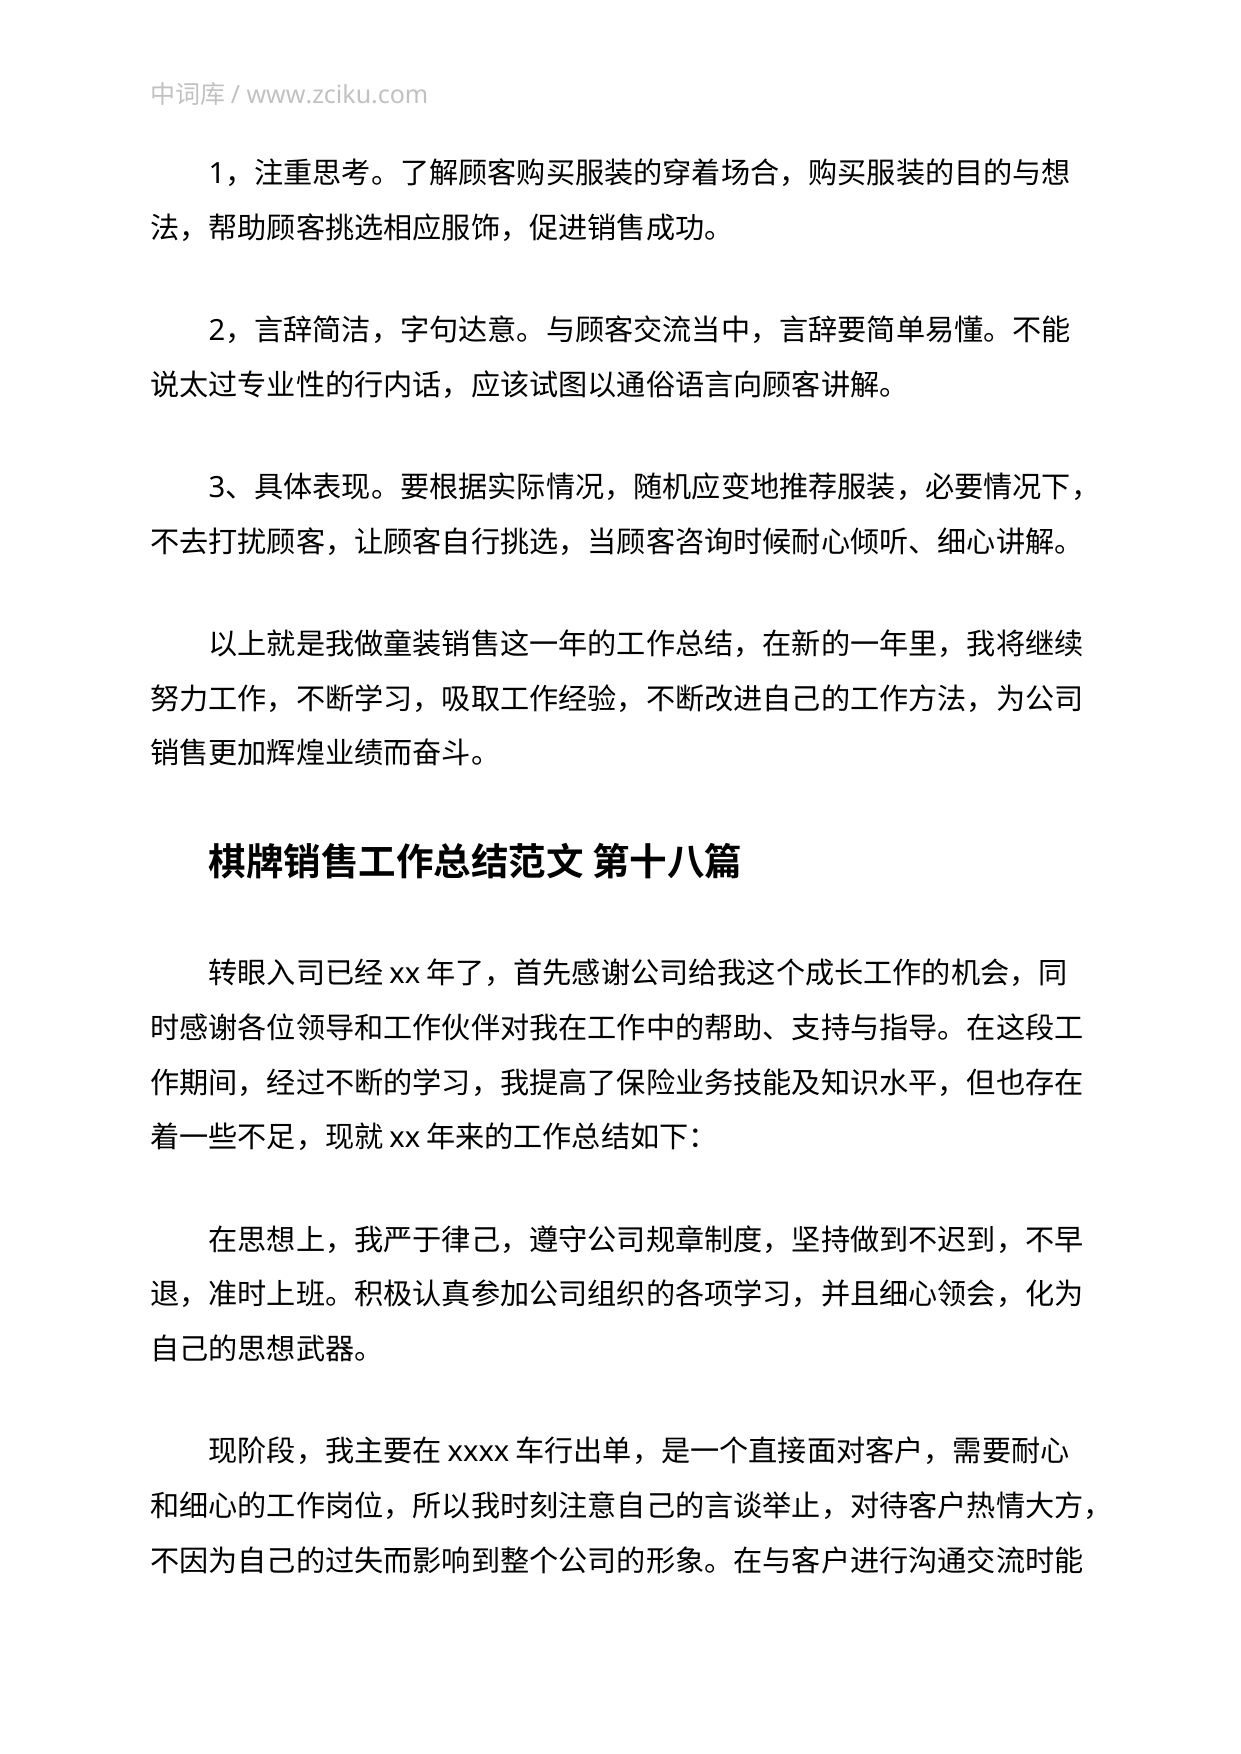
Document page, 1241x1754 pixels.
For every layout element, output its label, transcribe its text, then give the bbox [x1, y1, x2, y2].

text 转眼入司已经xx年了，首先感谢公司给我这个成长工作的机会，同时感谢各位领导和工作伙伴对我在工作中的帮助、支持与指导。在这段工作期间，经过不断的学习，我提高了保险业务技能及知识水平，但也存在着一些不足，现就xx年来的工作总结如下： [150, 949, 1090, 1156]
text 以上就是我做童装销售这一年的工作总结，在新的一年里，我将继续努力工作，不断学习，吸取工作经验，不断改进自己的工作方法，为公司销售更加辉煌业绩而奋斗。 [150, 620, 1090, 772]
text 棋牌销售工作总结范文 第十八篇 [150, 832, 1090, 886]
text 3、具体表现。要根据实际情况，随机应变地推荐服装，必要情况下，不去打扰顾客，让顾客自行挑选，当顾客咨询时候耐心倾听、细心讲解。 [150, 463, 1090, 561]
text 在思想上，我严于律己，遵守公司规章制度，坚持做到不迟到，不早退，准时上班。积极认真参加公司组织的各项学习，并且细心领会，化为自己的思想武器。 [150, 1216, 1090, 1368]
text 1，注重思考。了解顾客购买服装的穿着场合，购买服装的目的与想法，帮助顾客挑选相应服饰，促进销售成功。 [150, 150, 1090, 247]
text 2，言辞简洁，字句达意。与顾客交流当中，言辞要简单易懂。不能说太过专业性的行内话，应该试图以通俗语言向顾客讲解。 [150, 307, 1090, 404]
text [150, 1428, 1090, 1580]
